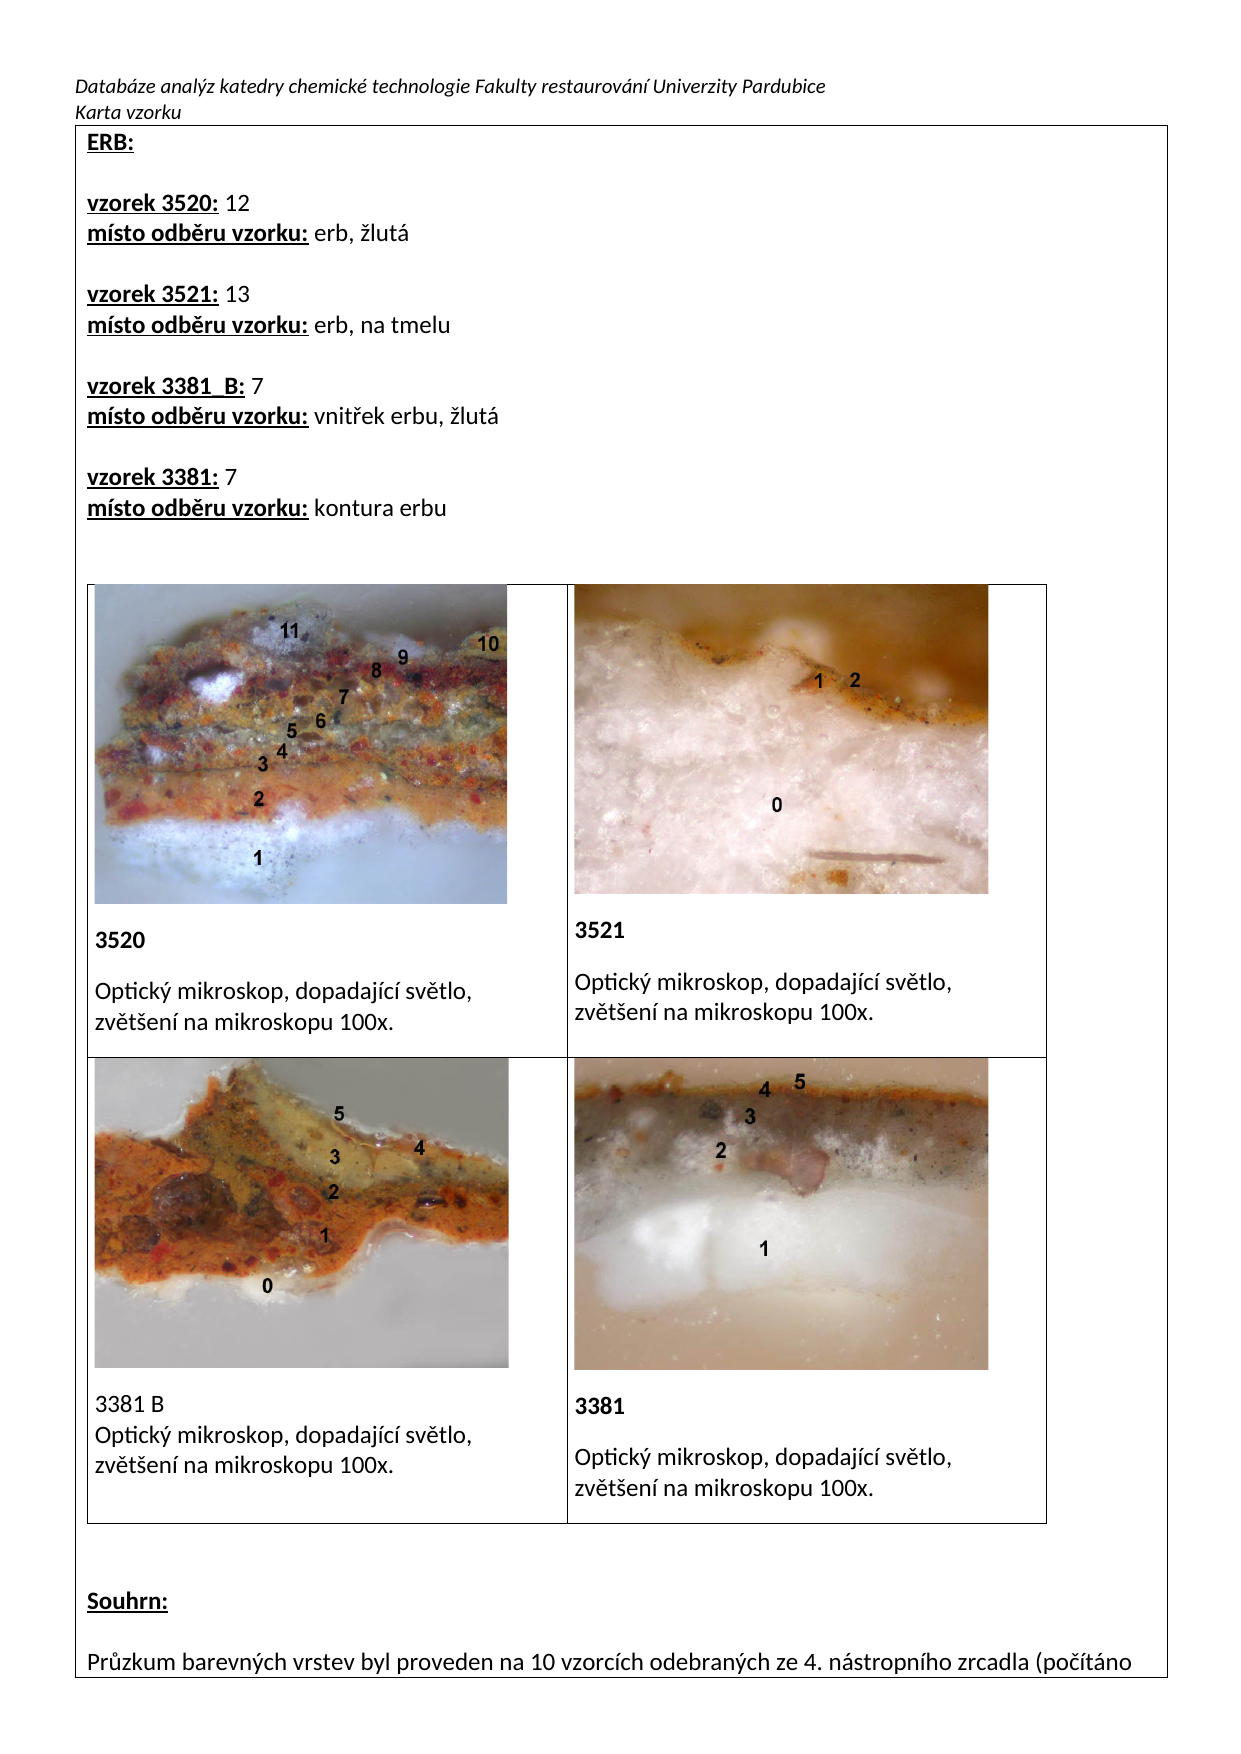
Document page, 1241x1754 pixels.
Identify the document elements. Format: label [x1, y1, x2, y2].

table_cell [76, 126, 1167, 1677]
picture [94, 1058, 509, 1368]
picture [94, 584, 508, 904]
picture [574, 584, 989, 894]
picture [574, 1058, 989, 1370]
